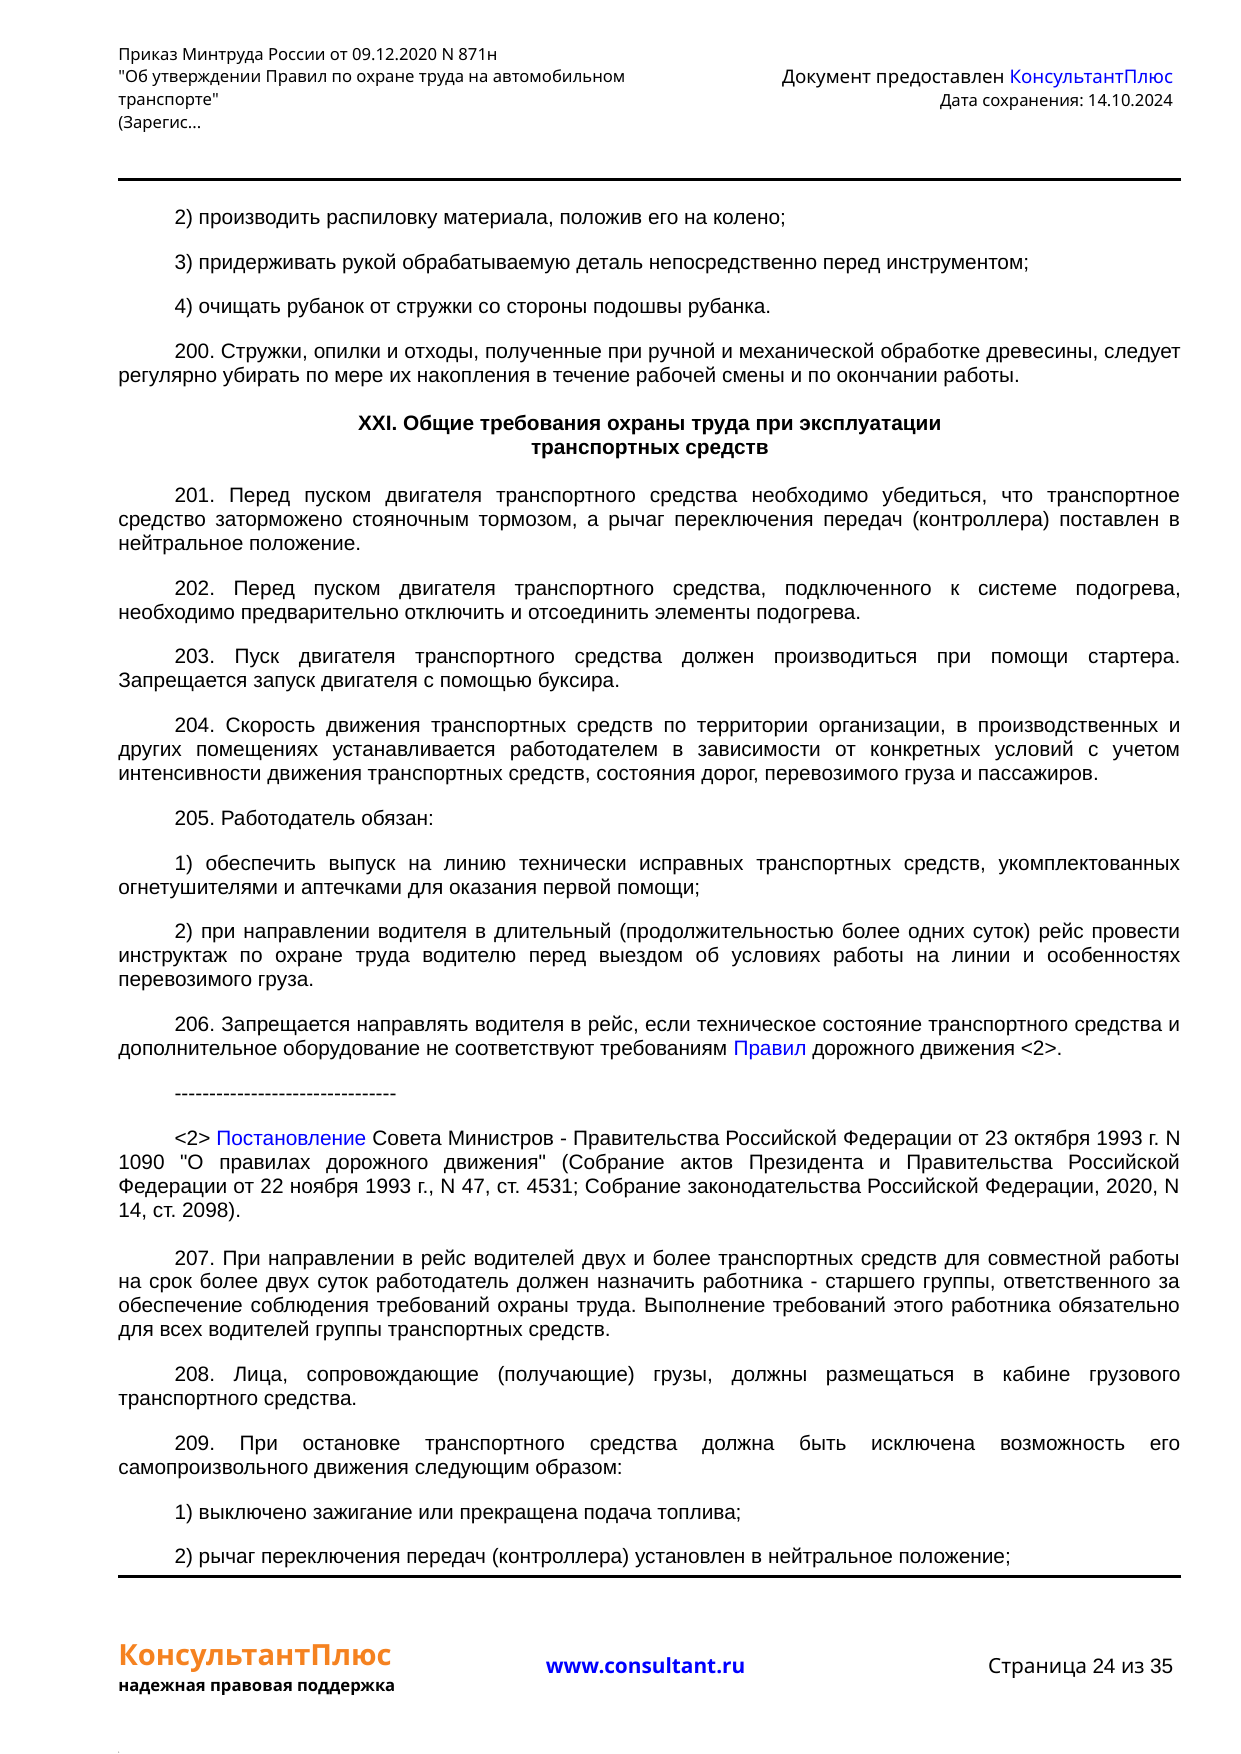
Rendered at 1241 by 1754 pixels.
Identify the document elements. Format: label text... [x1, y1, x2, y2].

text 207. При направлении в рейс водителей двух и более транспортных средств для совместной работы на срок более двух суток работодатель должен назначить работника - старшего группы, ответственного за обеспечение соблюдения требований охраны труда. Выполнение требований этого работника обязательно для всех водителей группы транспортных средств. [118, 1245, 1181, 1341]
text 1) выключено зажигание или прекращена подача топлива; [118, 1499, 1181, 1523]
text 2) производить распиловку материала, положив его на колено; [118, 205, 1181, 229]
text 206. Запрещается направлять водителя в рейс, если техническое состояние транспортного средства и дополнительное оборудование не соответствуют требованиям Правил дорожного движения <2>. [118, 1012, 1181, 1060]
text 3) придерживать рукой обрабатываемую деталь непосредственно перед инструментом; [118, 249, 1181, 273]
text 4) очищать рубанок от стружки со стороны подошвы рубанка. [118, 294, 1181, 318]
text 200. Стружки, опилки и отходы, полученные при ручной и механической обработке древесины, следует регулярно убирать по мере их накопления в течение рабочей смены и по окончании работы. [118, 339, 1181, 387]
text 205. Работодатель обязан: [118, 806, 1181, 830]
text 208. Лица, сопровождающие (получающие) грузы, должны размещаться в кабине грузового транспортного средства. [118, 1362, 1181, 1410]
text <2> Постановление Совета Министров - Правительства Российской Федерации от 23 октября 1993 г. N 1090 "О правилах дорожного движения" (Собрание актов Президента и Правительства Российской Федерации от 22 ноября 1993 г., N 47, ст. 4531; Собрание законодательства Российской Федерации, 2020, N 14, ст. 2098). [118, 1126, 1181, 1221]
text 203. Пуск двигателя транспортного средства должен производиться при помощи стартера. Запрещается запуск двигателя с помощью буксира. [118, 644, 1181, 692]
title XXI. Общие требования охраны труда при эксплуатации [118, 411, 1181, 435]
text 2) рычаг переключения передач (контроллера) установлен в нейтральное положение; [118, 1544, 1181, 1568]
text -------------------------------- [118, 1081, 1181, 1105]
text 202. Перед пуском двигателя транспортного средства, подключенного к системе подогрева, необходимо предварительно отключить и отсоединить элементы подогрева. [118, 576, 1181, 623]
text 1) обеспечить выпуск на линию технически исправных транспортных средств, укомплектованных огнетушителями и аптечками для оказания первой помощи; [118, 851, 1181, 898]
text 201. Перед пуском двигателя транспортного средства необходимо убедиться, что транспортное средство заторможено стояночным тормозом, а рычаг переключения передач (контроллера) поставлен в нейтральное положение. [118, 483, 1181, 555]
text 2) при направлении водителя в длительный (продолжительностью более одних суток) рейс провести инструктаж по охране труда водителю перед выездом об условиях работы на линии и особенностях перевозимого груза. [118, 919, 1181, 991]
title транспортных средств [118, 435, 1181, 459]
text 209. При остановке транспортного средства должна быть исключена возможность его самопроизвольного движения следующим образом: [118, 1431, 1181, 1479]
text 204. Скорость движения транспортных средств по территории организации, в производственных и других помещениях устанавливается работодателем в зависимости от конкретных условий с учетом интенсивности движения транспортных средств, состояния дорог, перевозимого груза и пассажиров. [118, 713, 1181, 785]
